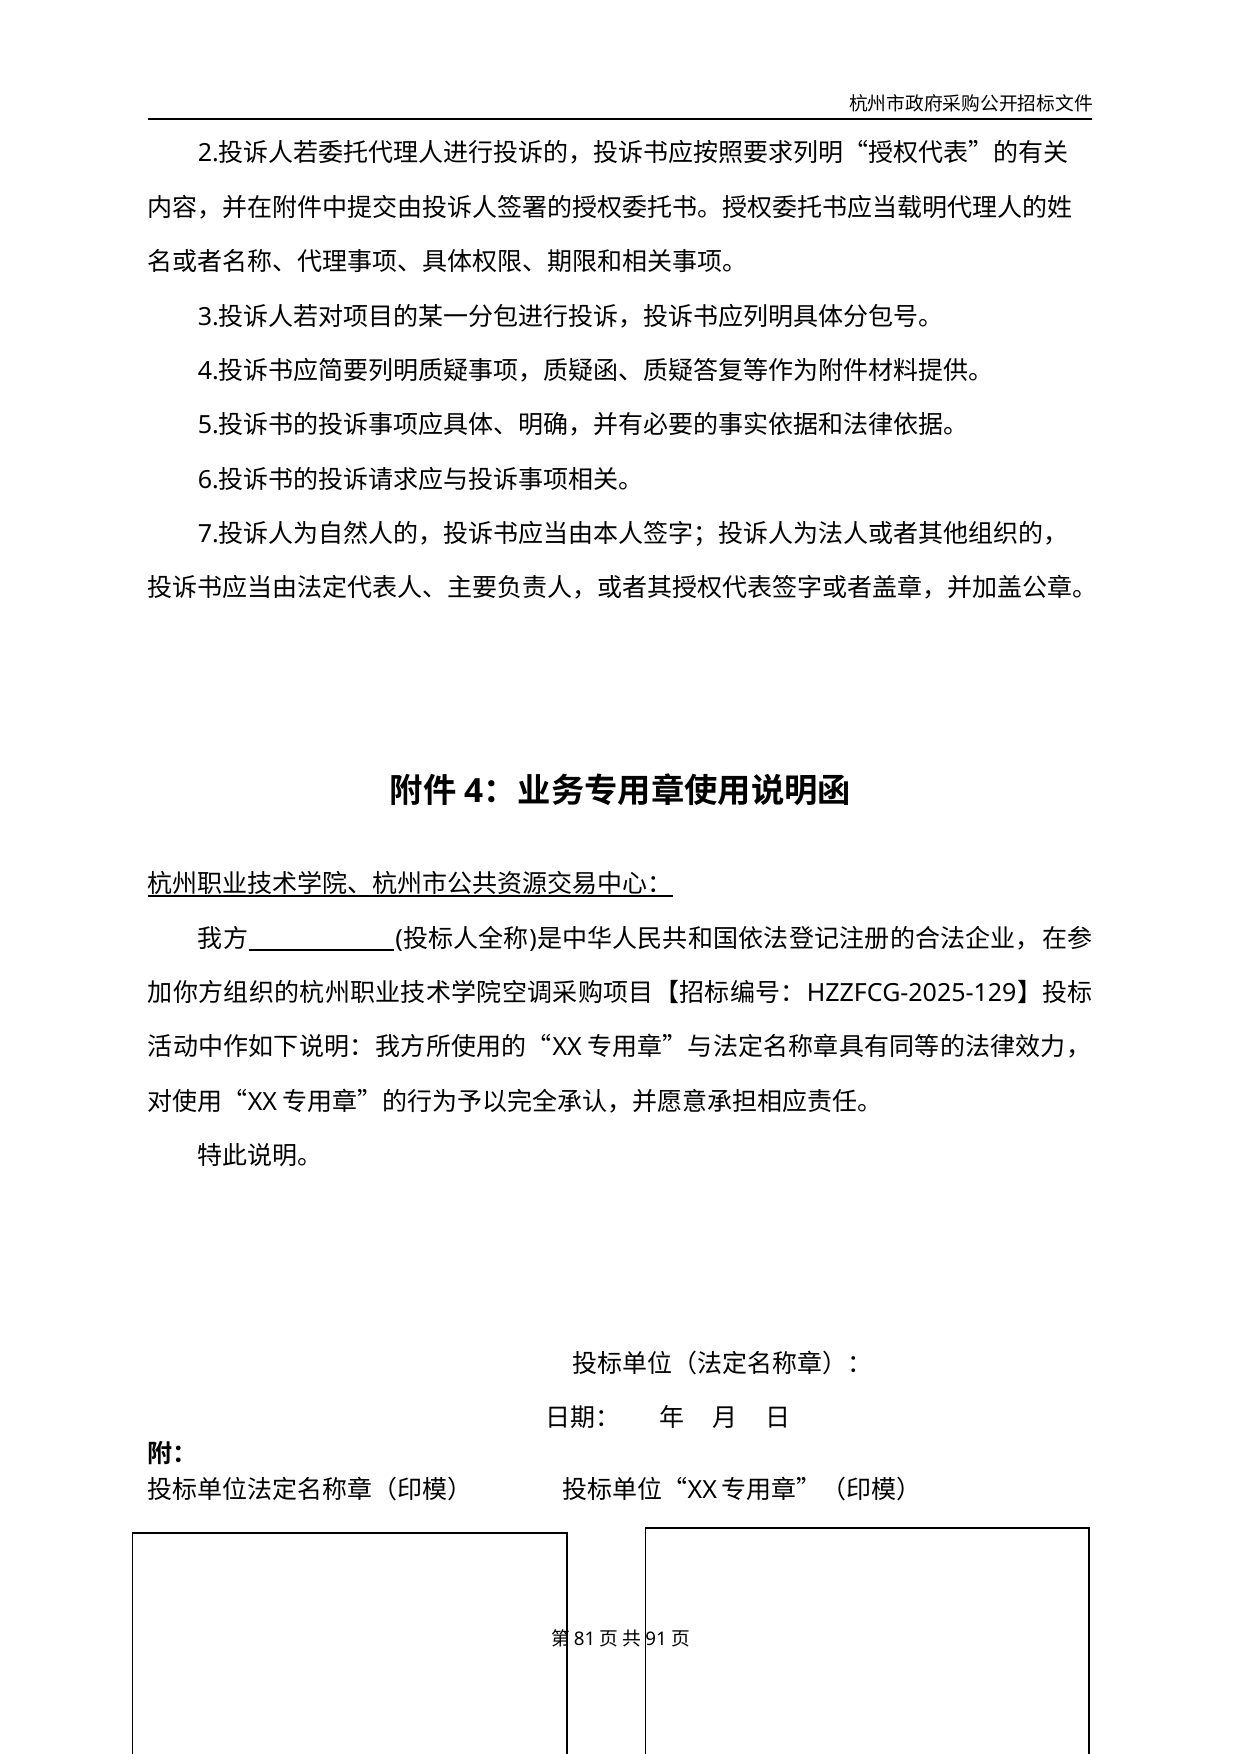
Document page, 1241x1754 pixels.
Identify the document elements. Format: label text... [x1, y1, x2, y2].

text 特此说明。 [148, 1136, 1092, 1172]
text 附： [148, 1434, 1092, 1470]
text 4.投诉书应简要列明质疑事项，质疑函、质疑答复等作为附件材料提供。 [148, 350, 1092, 387]
text 投标单位（法定名称章）： [148, 1343, 1042, 1379]
text 7.投诉人为自然人的，投诉书应当由本人签字；投诉人为法人或者其他组织的，投诉书应当由法定代表人、主要负责人，或者其授权代表签字或者盖章，并加盖公章。 [148, 513, 1092, 604]
text 日期： 年 月 日 [148, 1397, 942, 1434]
text 6.投诉书的投诉请求应与投诉事项相关。 [148, 459, 1092, 495]
text 2.投诉人若委托代理人进行投诉的，投诉书应按照要求列明“授权代表”的有关内容，并在附件中提交由投诉人签署的授权委托书。授权委托书应当载明代理人的姓名或者名称、代理事项、具体权限、期限和相关事项。 [148, 133, 1092, 278]
text 我方 (投标人全称)是中华人民共和国依法登记注册的合法企业，在参加你方组织的杭州职业技术学院空调采购项目【招标编号：HZZFCG-2025-129】投标活动中作如下说明：我方所使用的“XX专用章”与法定名称章具有同等的法律效力，对使用“XX专用章”的行为予以完全承认，并愿意承担相应责任。 [148, 918, 1092, 1117]
text 5.投诉书的投诉事项应具体、明确，并有必要的事实依据和法律依据。 [148, 405, 1092, 441]
text 3.投诉人若对项目的某一分包进行投诉，投诉书应列明具体分包号。 [148, 296, 1092, 332]
text 附件4：业务专用章使用说明函 [148, 764, 1092, 813]
text 杭州职业技术学院、杭州市公共资源交易中心： [148, 864, 1092, 900]
text 投标单位法定名称章（印模） 投标单位“XX专用章”（印模） [148, 1470, 1092, 1506]
